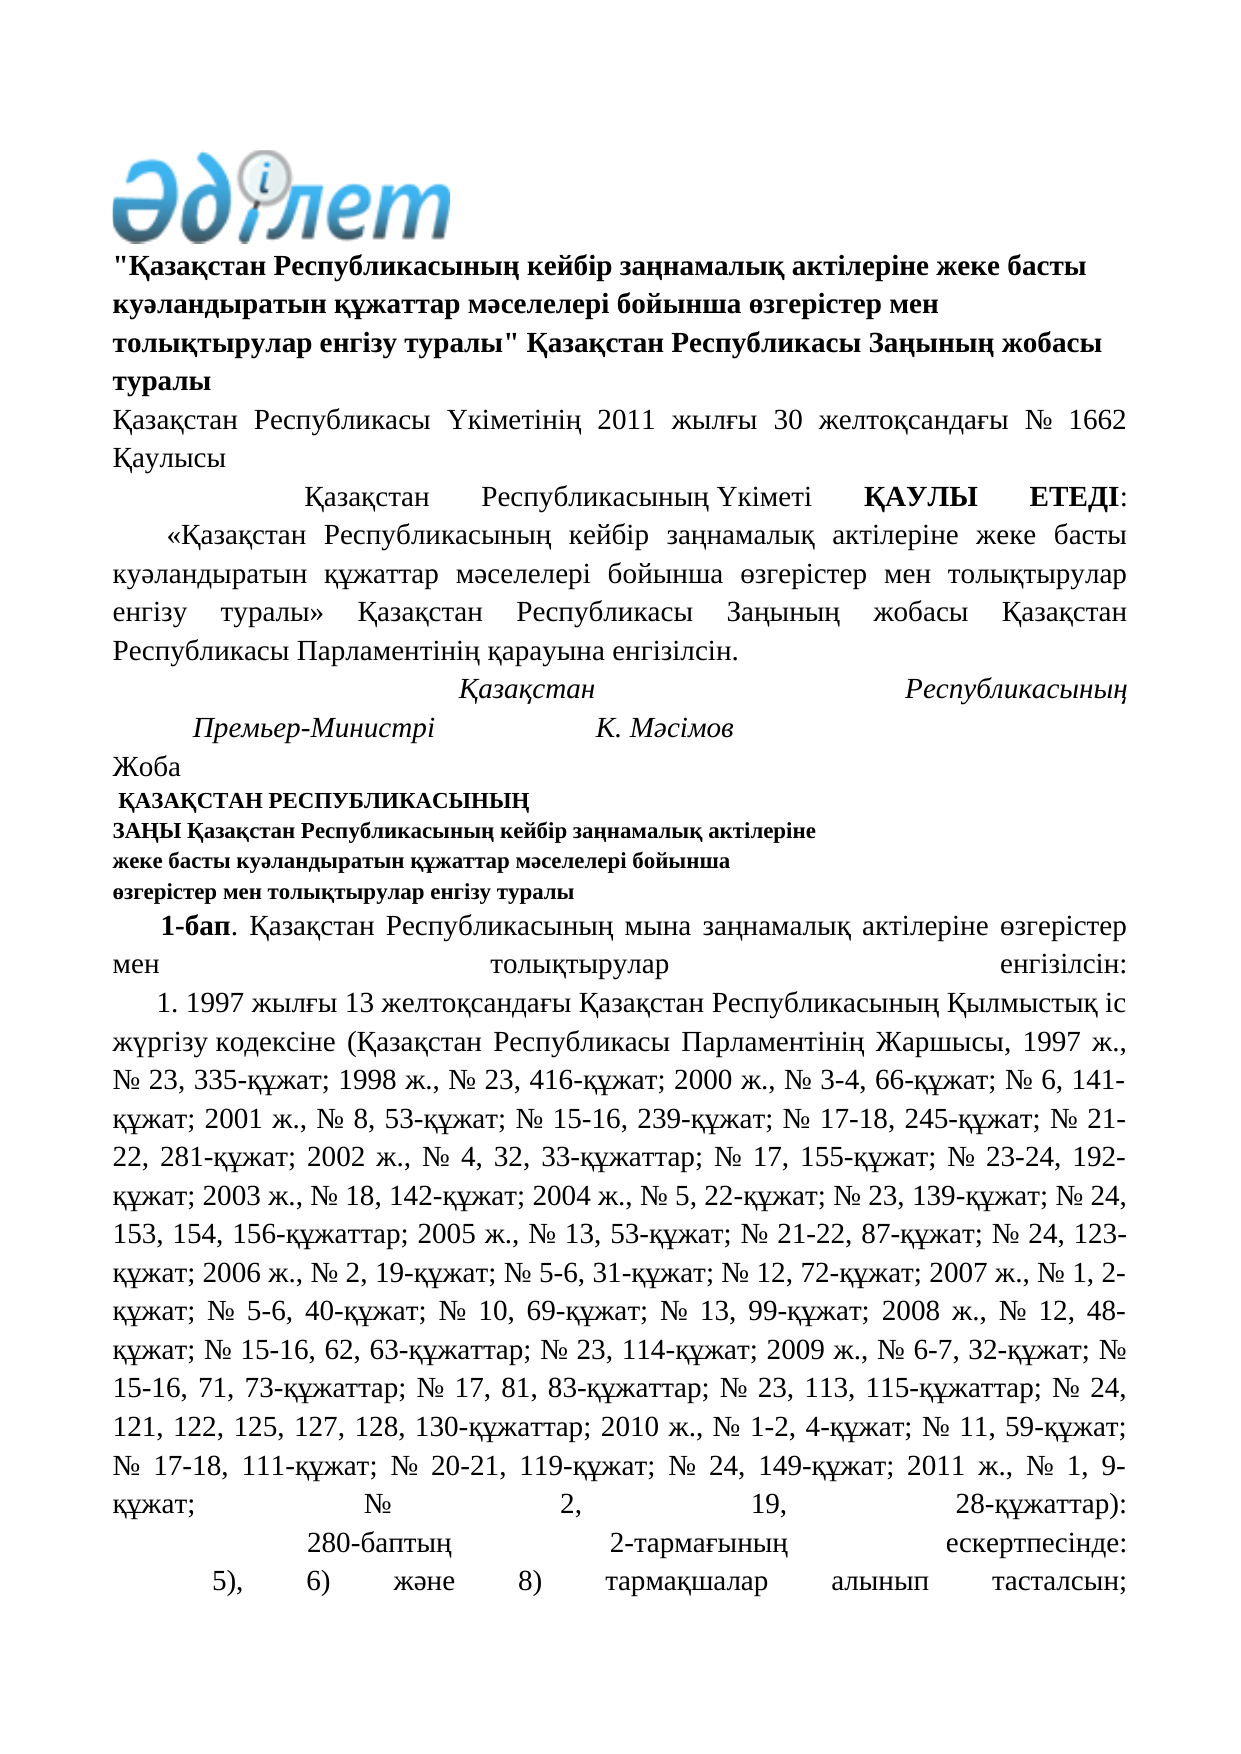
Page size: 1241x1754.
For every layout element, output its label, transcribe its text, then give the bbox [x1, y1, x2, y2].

text Қазақстан Республикасының Премьер-Министрі К. Мәсімов [112, 672, 1128, 744]
text Қазақстан Республикасының Үкіметі ҚАУЛЫ ЕТЕДІ: «Қазақстан Республикасының кейбір заңнамалық актілеріне жеке басты куәландыратын құжаттар мәселелері бойынша өзгерістер мен толықтырулар енгізу туралы» Қазақстан Республикасы Заңының жобасы Қазақстан Республикасы Парламентінің қарауына енгізілсін. [112, 479, 1128, 667]
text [112, 908, 1128, 1597]
text "Қазақстан Республикасының кейбір заңнамалық актілеріне жеке басты куәландыратын құжаттар мәселелері бойынша өзгерістер мен толықтырулар енгізу туралы" Қазақстан Республикасы Заңының жобасы туралы [112, 248, 1128, 397]
picture [112, 150, 451, 244]
text ҚАЗАҚСТАН РЕСПУБЛИКАСЫНЫҢ ЗАҢЫ Қазақстан Республикасының кейбір заңнамалық актілеріне жеке басты куәландыратын құжаттар мәселелері бойынша өзгерістер мен толықтырулар енгізу туралы [112, 787, 1128, 904]
text Қазақстан Республикасы Үкіметінің 2011 жылғы 30 желтоқсандағы № 1662 Қаулысы [112, 402, 1128, 474]
text Жоба [112, 749, 1128, 782]
